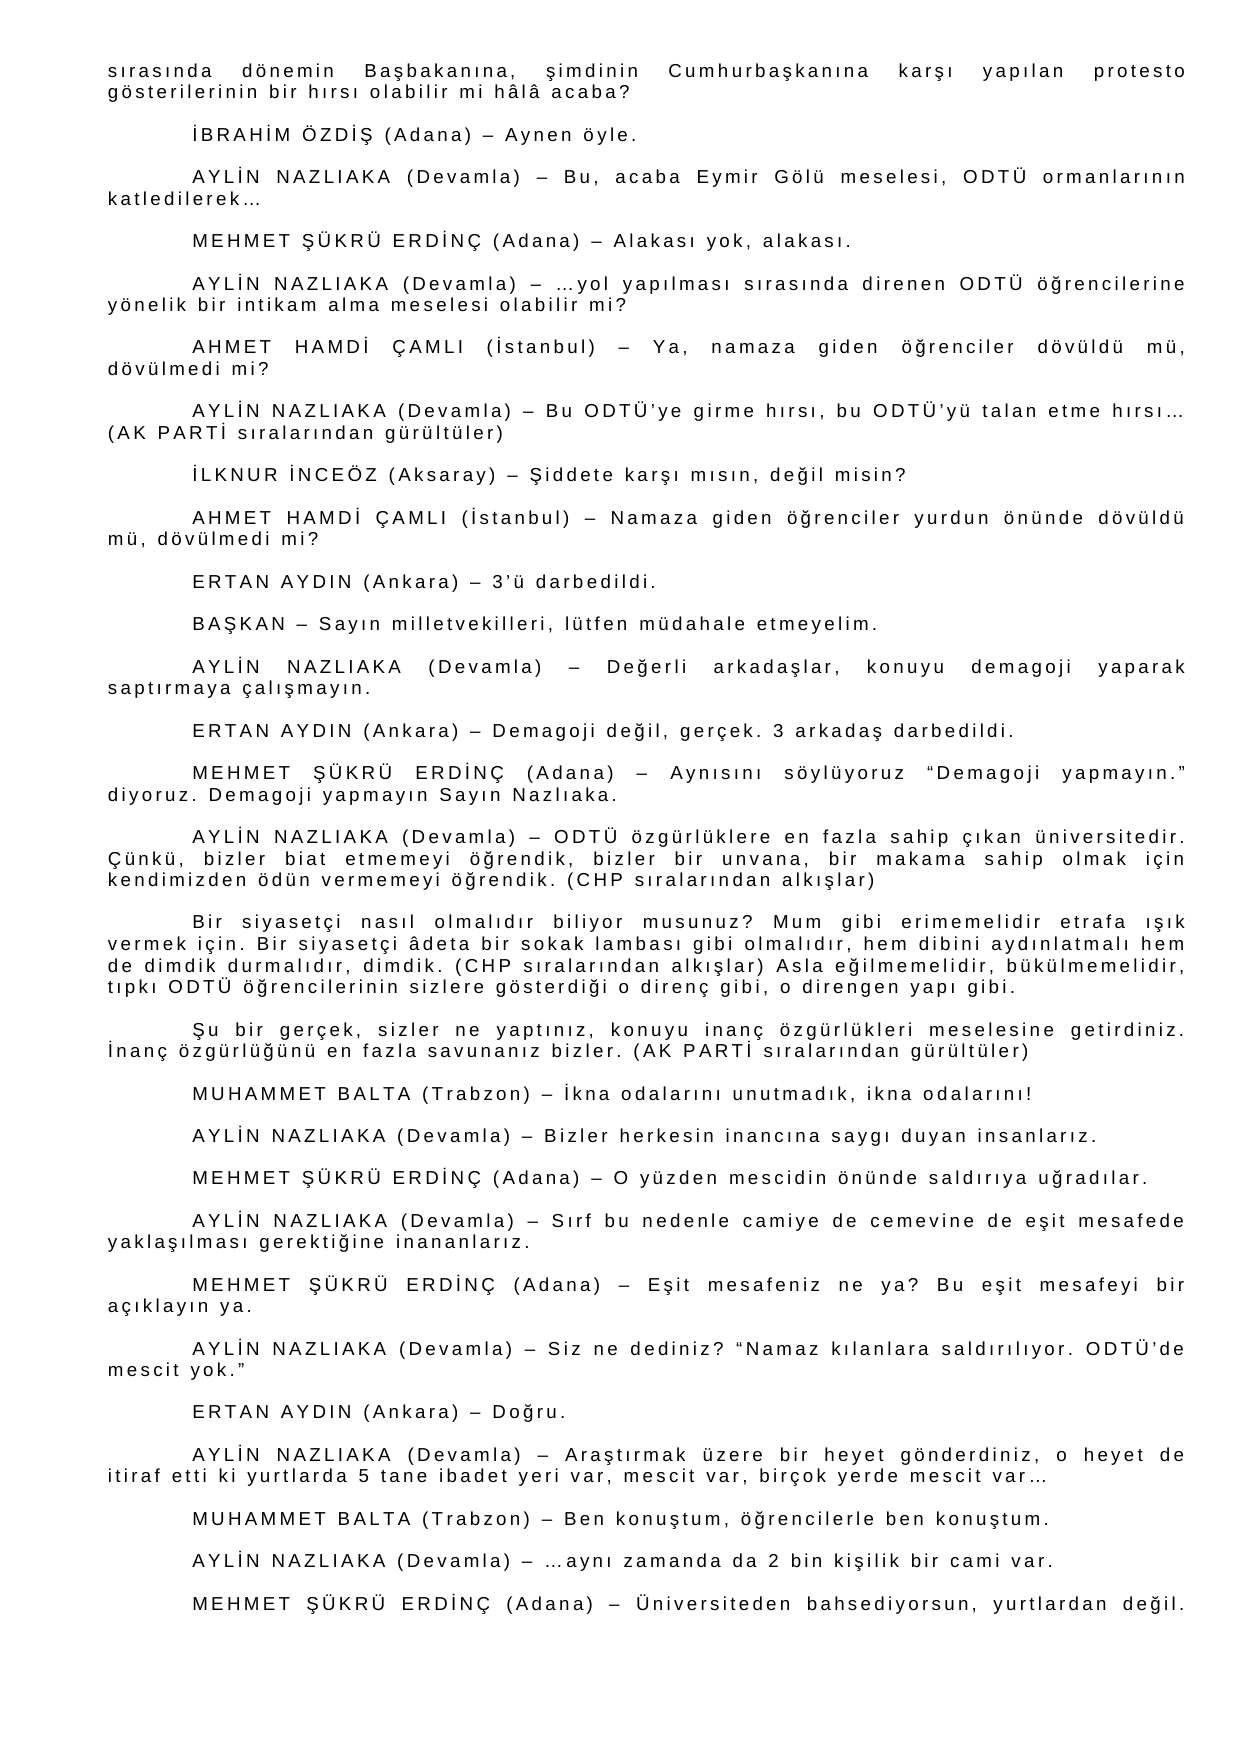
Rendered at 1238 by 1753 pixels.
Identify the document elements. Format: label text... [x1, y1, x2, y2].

text ERTAN AYDIN (Ankara) – Doğru. [108, 1401, 1186, 1423]
text MEHMET ŞÜKRÜ ERDİNÇ (Adana) – Alakası yok, alakası. [108, 230, 1186, 252]
text AYLİN NAZLIAKA (Devamla) – …yol yapılması sırasında direnen ODTÜ öğrencilerine yönelik bir intikam alma meselesi olabilir mi? [108, 272, 1186, 316]
text MUHAMMET BALTA (Trabzon) – Ben konuştum, öğrencilerle ben konuştum. [108, 1508, 1186, 1529]
text MEHMET ŞÜKRÜ ERDİNÇ (Adana) – O yüzden mescidin önünde saldırıya uğradılar. [108, 1167, 1186, 1189]
text AYLİN NAZLIAKA (Devamla) – Bu ODTÜ’ye girme hırsı, bu ODTÜ’yü talan etme hırsı… (AK PARTİ sıralarından gürültüler) [108, 400, 1186, 443]
text AYLİN NAZLIAKA (Devamla) – Bu, acaba Eymir Gölü meselesi, ODTÜ ormanlarının katledilerek… [108, 166, 1186, 209]
text AYLİN NAZLIAKA (Devamla) – …aynı zamanda da 2 bin kişilik bir cami var. [108, 1550, 1186, 1572]
text AHMET HAMDİ ÇAMLI (İstanbul) – Ya, namaza giden öğrenciler dövüldü mü, dövülmedi mi? [108, 336, 1186, 379]
text AYLİN NAZLIAKA (Devamla) – Araştırmak üzere bir heyet gönderdiniz, o heyet de itiraf etti ki yurtlarda 5 tane ibadet yeri var, mescit var, birçok yerde mescit var… [108, 1444, 1186, 1487]
text İBRAHİM ÖZDİŞ (Adana) – Aynen öyle. [108, 124, 1186, 145]
text AYLİN NAZLIAKA (Devamla) – Siz ne dediniz? “Namaz kılanlara saldırılıyor. ODTÜ’de mescit yok.” [108, 1337, 1186, 1381]
text MUHAMMET BALTA (Trabzon) – İkna odalarını unutmadık, ikna odalarını! [108, 1082, 1186, 1104]
text BAŞKAN – Sayın milletvekilleri, lütfen müdahale etmeyelim. [108, 613, 1186, 634]
text İLKNUR İNCEÖZ (Aksaray) – Şiddete karşı mısın, değil misin? [108, 464, 1186, 486]
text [108, 60, 1186, 103]
text MEHMET ŞÜKRÜ ERDİNÇ (Adana) – Aynısını söylüyoruz “Demagoji yapmayın.” diyoruz. Demagoji yapmayın Sayın Nazlıaka. [108, 762, 1186, 805]
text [108, 1592, 1186, 1614]
text ERTAN AYDIN (Ankara) – Demagoji değil, gerçek. 3 arkadaş darbedildi. [108, 719, 1186, 741]
text MEHMET ŞÜKRÜ ERDİNÇ (Adana) – Eşit mesafeniz ne ya? Bu eşit mesafeyi bir açıklayın ya. [108, 1273, 1186, 1317]
text ERTAN AYDIN (Ankara) – 3’ü darbedildi. [108, 571, 1186, 592]
text AYLİN NAZLIAKA (Devamla) – Değerli arkadaşlar, konuyu demagoji yaparak saptırmaya çalışmayın. [108, 655, 1186, 698]
text AYLİN NAZLIAKA (Devamla) – Bizler herkesin inancına saygı duyan insanlarız. [108, 1125, 1186, 1146]
text AYLİN NAZLIAKA (Devamla) – ODTÜ özgürlüklere en fazla sahip çıkan üniversitedir. Çünkü, bizler biat etmemeyi öğrendik, bizler bir unvana, bir makama sahip olmak için kendimizden ödün vermemeyi öğrendik. (CHP sıralarından alkışlar) [108, 826, 1186, 890]
text Şu bir gerçek, sizler ne yaptınız, konuyu inanç özgürlükleri meselesine getirdiniz. İnanç özgürlüğünü en fazla savunanız bizler. (AK PARTİ sıralarından gürültüler) [108, 1018, 1186, 1061]
text AYLİN NAZLIAKA (Devamla) – Sırf bu nedenle camiye de cemevine de eşit mesafede yaklaşılması gerektiğine inananlarız. [108, 1209, 1186, 1253]
text AHMET HAMDİ ÇAMLI (İstanbul) – Namaza giden öğrenciler yurdun önünde dövüldü mü, dövülmedi mi? [108, 507, 1186, 550]
text Bir siyasetçi nasıl olmalıdır biliyor musunuz? Mum gibi erimemelidir etrafa ışık vermek için. Bir siyasetçi âdeta bir sokak lambası gibi olmalıdır, hem dibini aydınlatmalı hem de dimdik durmalıdır, dimdik. (CHP sıralarından alkışlar) Asla eğilmemelidir, bükülmemelidir, tıpkı ODTÜ öğrencilerinin sizlere gösterdiği o direnç gibi, o direngen yapı gibi. [108, 911, 1186, 997]
